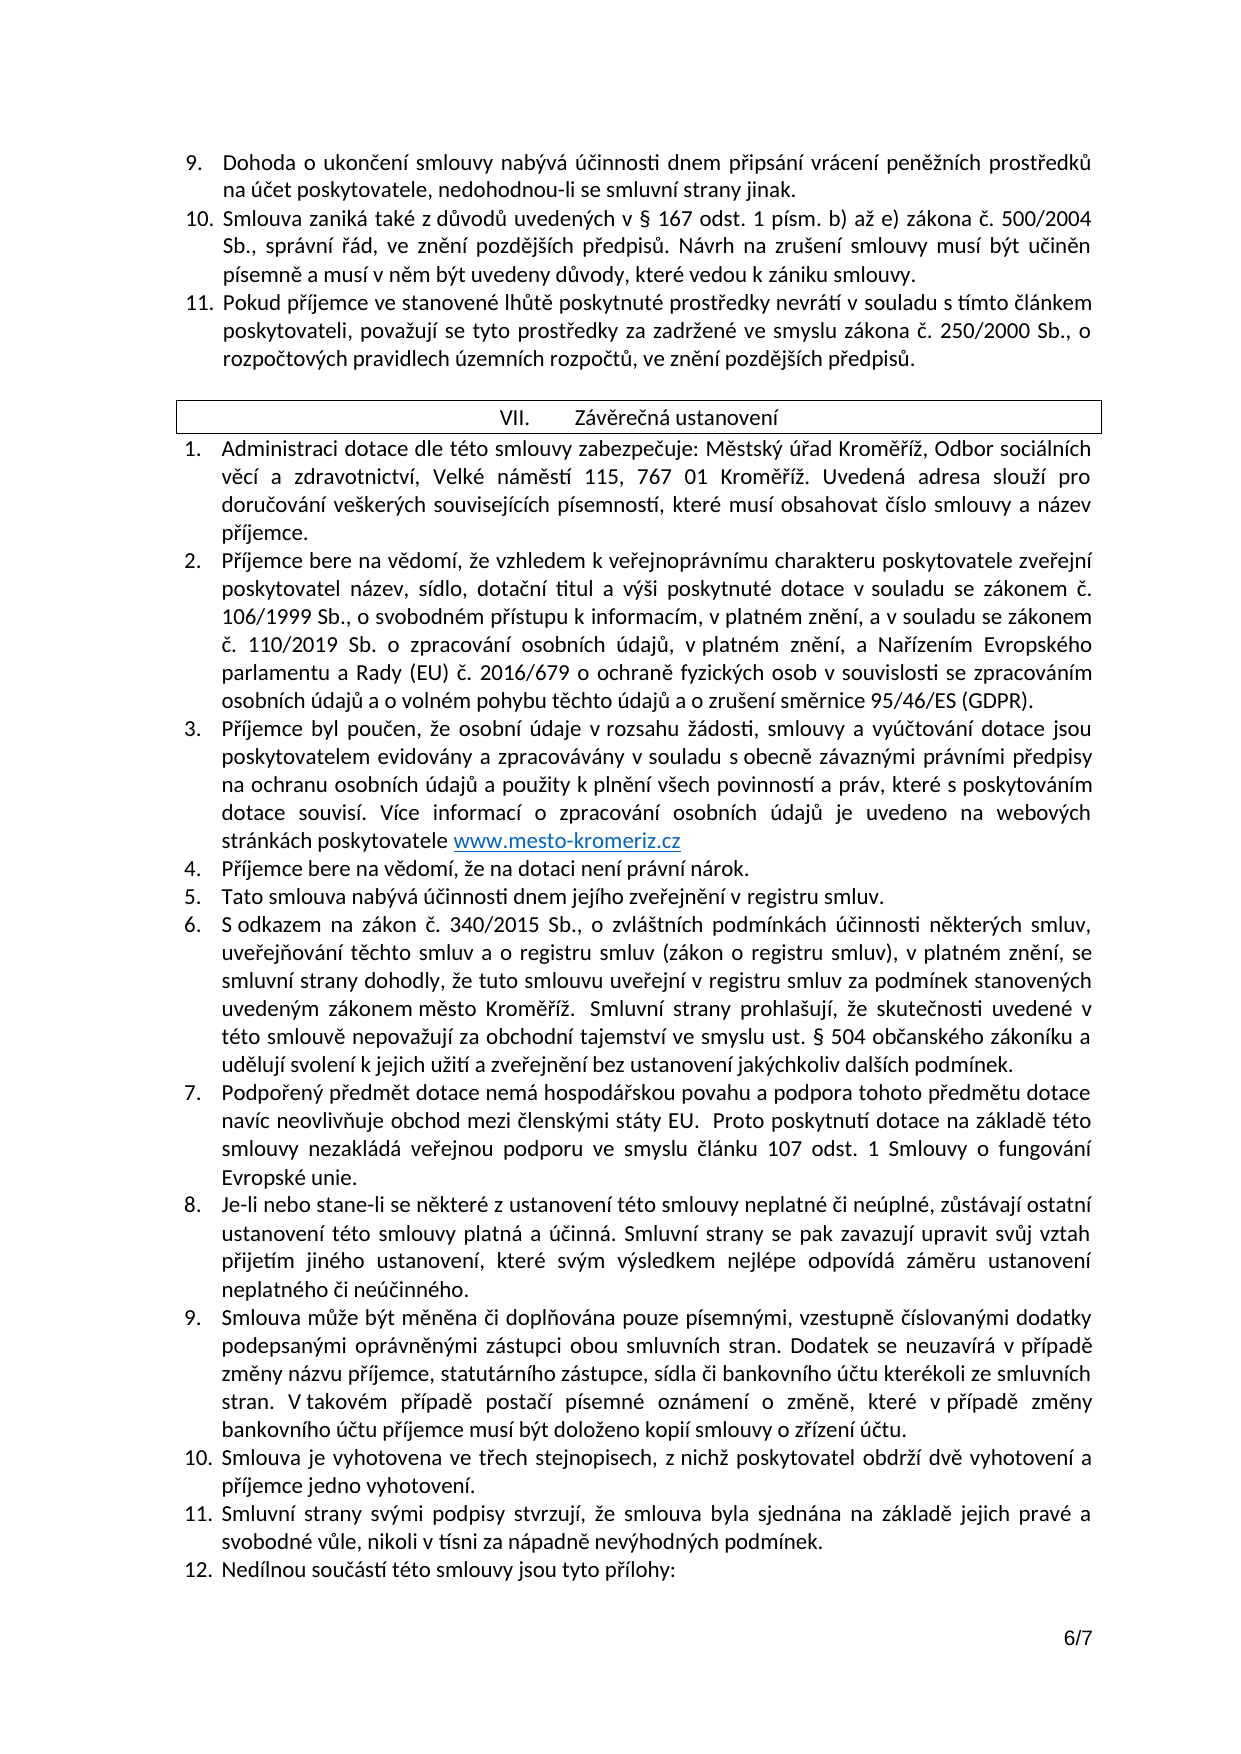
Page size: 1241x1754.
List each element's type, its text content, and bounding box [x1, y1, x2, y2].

list Pokud příjemce ve stanovené lhůtě poskytnuté prostředky nevrátí v souladu s tímto článkem poskytovateli, považují se tyto prostředky za zadržené ve smyslu zákona č. 250/2000 Sb., o rozpočtových pravidlech územních rozpočtů, ve znění pozdějších předpisů. [185, 288, 1093, 372]
list Smlouva může být měněna či doplňována pouze písemnými, vzestupně číslovanými dodatky podepsanými oprávněnými zástupci obou smluvních stran. Dodatek se neuzavírá v případě změny názvu příjemce, statutárního zástupce, sídla či bankovního účtu kterékoli ze smluvních stran. V takovém případě postačí písemné oznámení o změně, které v případě změny bankovního účtu příjemce musí být doloženo kopií smlouvy o zřízení účtu. [184, 1303, 1093, 1443]
list S odkazem na zákon č. 340/2015 Sb., o zvláštních podmínkách účinnosti některých smluv, uveřejňování těchto smluv a o registru smluv (zákon o registru smluv), v platném znění, se smluvní strany dohodly, že tuto smlouvu uveřejní v registru smluv za podmínek stanovených uvedeným zákonem město Kroměříž. Smluvní strany prohlašují, že skutečnosti uvedené v této smlouvě nepovažují za obchodní tajemství ve smyslu ust. § 504 občanského zákoníku a udělují svolení k jejich užití a zveřejnění bez ustanovení jakýchkoliv dalších podmínek. [184, 910, 1093, 1078]
list Je-li nebo stane-li se některé z ustanovení této smlouvy neplatné či neúplné, zůstávají ostatní ustanovení této smlouvy platná a účinná. Smluvní strany se pak zavazují upravit svůj vztah přijetím jiného ustanovení, které svým výsledkem nejlépe odpovídá záměru ustanovení neplatného či neúčinného. [184, 1191, 1093, 1303]
list Závěrečná ustanovení [177, 401, 1101, 433]
list Příjemce byl poučen, že osobní údaje v rozsahu žádosti, smlouvy a vyúčtování dotace jsou poskytovatelem evidovány a zpracovávány v souladu s obecně závaznými právními předpisy na ochranu osobních údajů a použity k plnění všech povinností a práv, které s poskytováním dotace souvisí. Více informací o zpracování osobních údajů je uvedeno na webových stránkách poskytovatele www.mesto-kromeriz.cz [184, 714, 1093, 854]
list Administraci dotace dle této smlouvy zabezpečuje: Městský úřad Kroměříž, Odbor sociálních věcí a zdravotnictví, Velké náměstí 115, 767 01 Kroměříž. Uvedená adresa slouží pro doručování veškerých souvisejících písemností, které musí obsahovat číslo smlouvy a název příjemce. [184, 434, 1093, 546]
list Nedílnou součástí této smlouvy jsou tyto přílohy: [184, 1555, 1093, 1583]
list Smluvní strany svými podpisy stvrzují, že smlouva byla sjednána na základě jejich pravé a svobodné vůle, nikoli v tísni za nápadně nevýhodných podmínek. [184, 1499, 1093, 1555]
list Příjemce bere na vědomí, že na dotaci není právní nárok. [184, 854, 1093, 882]
list Smlouva je vyhotovena ve třech stejnopisech, z nichž poskytovatel obdrží dvě vyhotovení a příjemce jedno vyhotovení. [184, 1443, 1093, 1499]
list Smlouva zaniká také z důvodů uvedených v § 167 odst. 1 písm. b) až e) zákona č. 500/2004 Sb., správní řád, ve znění pozdějších předpisů. Návrh na zrušení smlouvy musí být učiněn písemně a musí v něm být uvedeny důvody, které vedou k zániku smlouvy. [185, 204, 1093, 288]
list Dohoda o ukončení smlouvy nabývá účinnosti dnem připsání vrácení peněžních prostředků na účet poskytovatele, nedohodnou-li se smluvní strany jinak. [185, 148, 1093, 204]
list Podpořený předmět dotace nemá hospodářskou povahu a podpora tohoto předmětu dotace navíc neovlivňuje obchod mezi členskými státy EU. Proto poskytnutí dotace na základě této smlouvy nezakládá veřejnou podporu ve smyslu článku 107 odst. 1 Smlouvy o fungování Evropské unie. [184, 1078, 1093, 1191]
list Tato smlouva nabývá účinnosti dnem jejího zveřejnění v registru smluv. [184, 882, 1093, 910]
list Příjemce bere na vědomí, že vzhledem k veřejnoprávnímu charakteru poskytovatele zveřejní poskytovatel název, sídlo, dotační titul a výši poskytnuté dotace v souladu se zákonem č. 106/1999 Sb., o svobodném přístupu k informacím, v platném znění, a v souladu se zákonem č. 110/2019 Sb. o zpracování osobních údajů, v platném znění, a Nařízením Evropského parlamentu a Rady (EU) č. 2016/679 o ochraně fyzických osob v souvislosti se zpracováním osobních údajů a o volném pohybu těchto údajů a o zrušení směrnice 95/46/ES (GDPR). [184, 546, 1093, 714]
